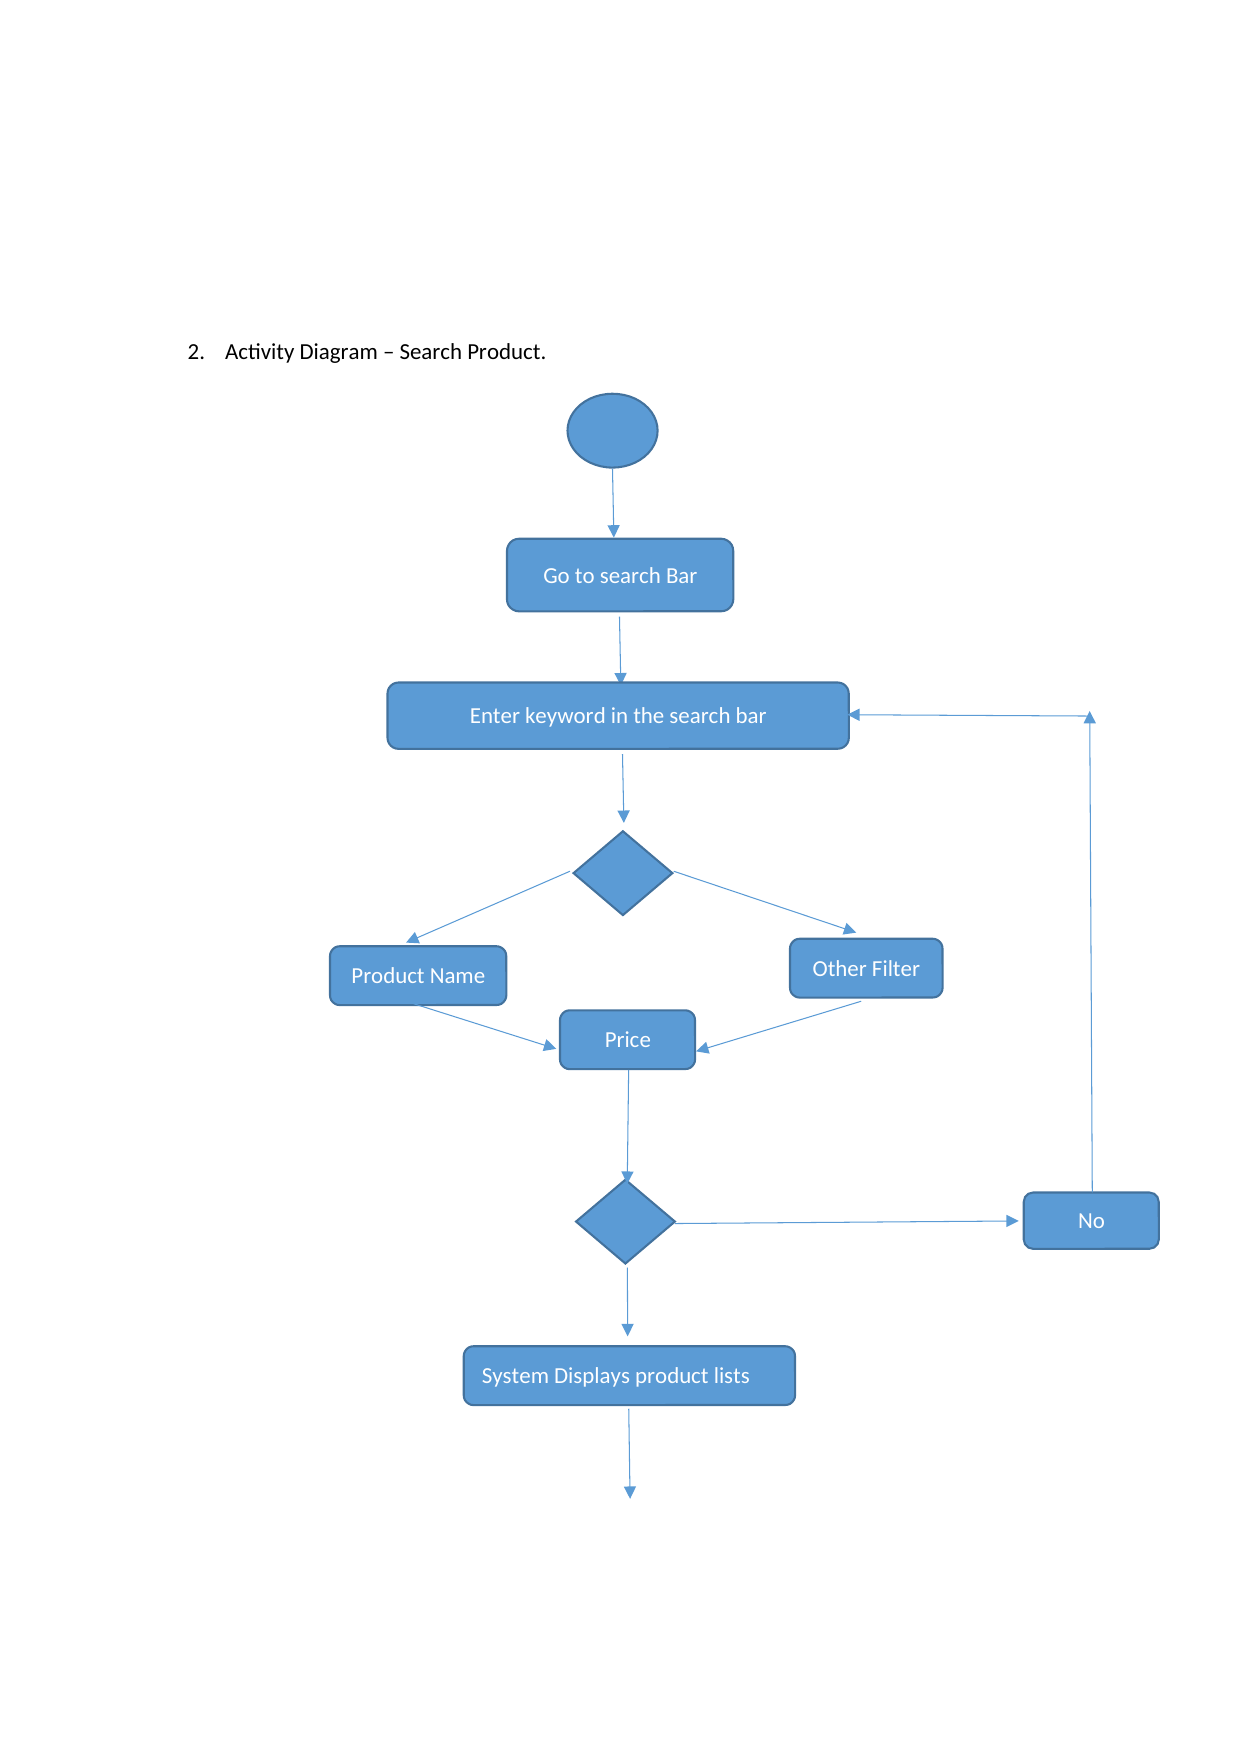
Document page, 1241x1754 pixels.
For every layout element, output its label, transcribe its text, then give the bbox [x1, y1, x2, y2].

list Activity Diagram – Search Product. [187, 337, 1090, 366]
